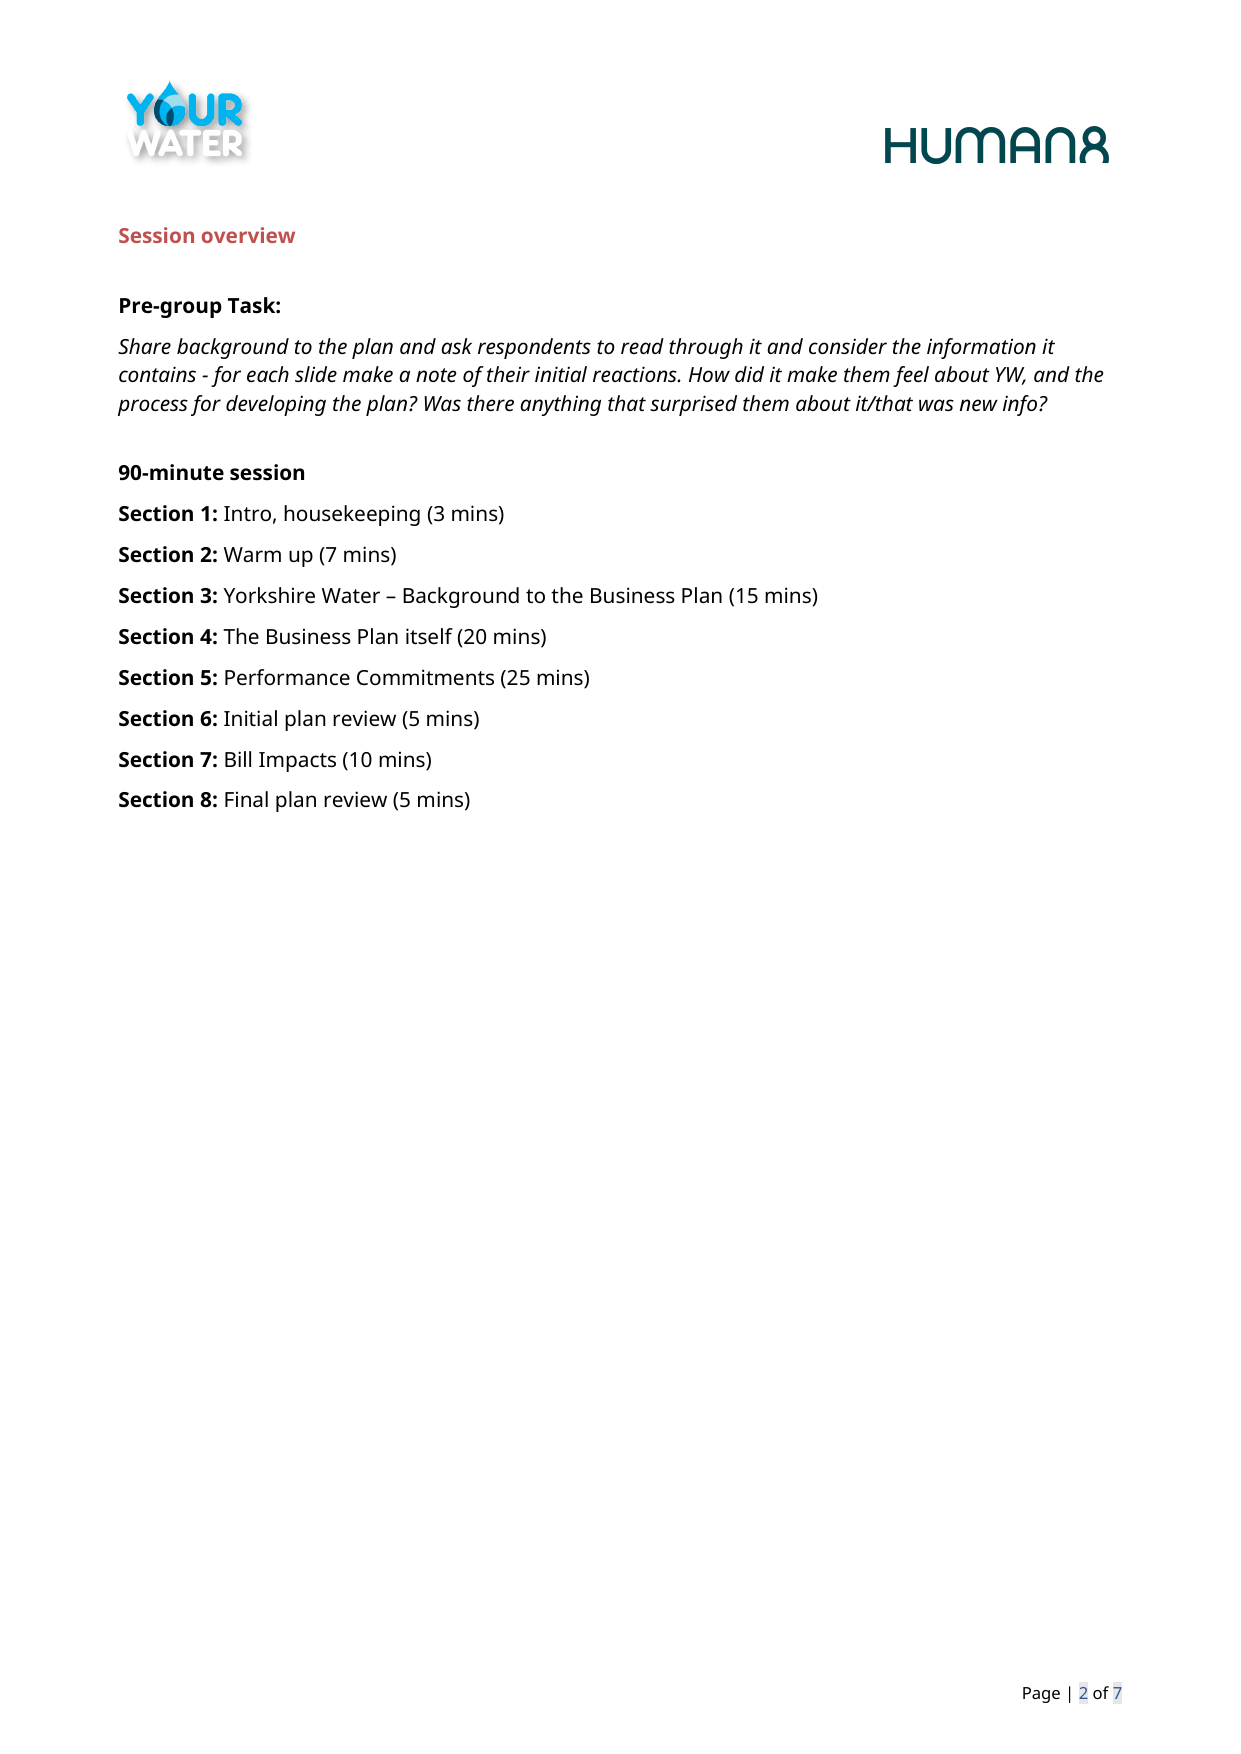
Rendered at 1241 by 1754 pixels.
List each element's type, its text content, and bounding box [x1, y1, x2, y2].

text Share background to the plan and ask respondents to read through it and consider the information it contains - for each slide make a note of their initial reactions. How did it make them feel about YW, and the process for developing the plan? Was there anything that surprised them about it/that was new info? [118, 332, 1122, 417]
text Section 5: Performance Commitments (25 mins) [118, 663, 1122, 691]
text Section 7: Bill Impacts (10 mins) [118, 745, 1122, 773]
text Section 8: Final plan review (5 mins) [118, 786, 1122, 814]
text Section 3: Yorkshire Water – Background to the Business Plan (15 mins) [118, 581, 1122, 609]
text Session overview [118, 222, 1122, 250]
text 90-minute session [118, 458, 1122, 487]
picture [121, 76, 248, 169]
text Section 2: Warm up (7 mins) [118, 540, 1122, 568]
picture [877, 119, 1118, 171]
text Pre-group Task: [118, 291, 1122, 319]
text Section 1: Intro, housekeeping (3 mins) [118, 499, 1122, 527]
text Section 4: The Business Plan itself (20 mins) [118, 622, 1122, 650]
text Section 6: Initial plan review (5 mins) [118, 704, 1122, 732]
